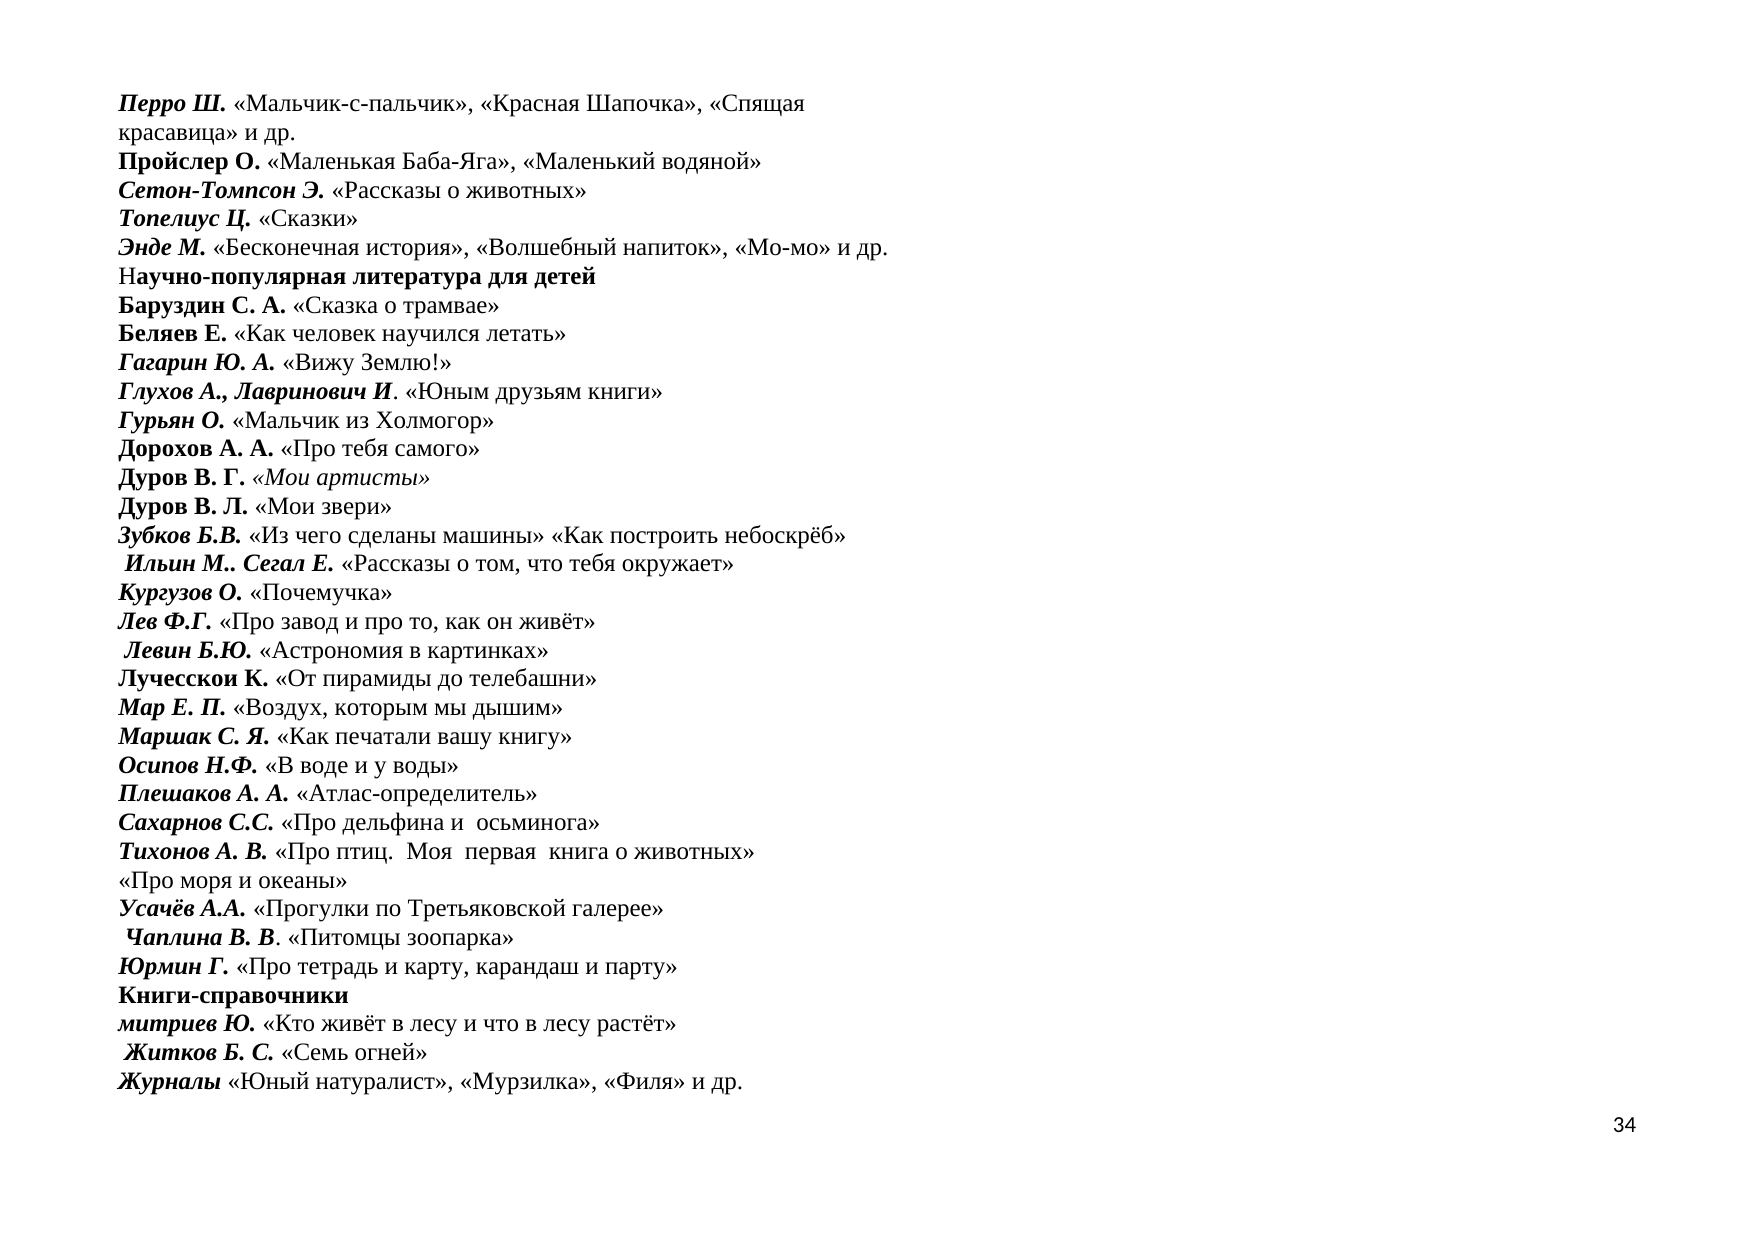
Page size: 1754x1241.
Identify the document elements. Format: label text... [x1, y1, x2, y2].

text Топелиус Ц. «Сказки» [118, 203, 1636, 232]
text Сетон-Томпсон Э. «Рассказы о животных» [118, 175, 1636, 203]
text Дорохов А. А. «Про тебя самого» [118, 433, 1636, 462]
text Сахарнов С.С. «Про дельфина и осьминога» [118, 807, 1636, 836]
text Дуров В. Л. «Мои звери» [118, 491, 1636, 520]
text Пройслер О. «Маленькая Баба-Яга», «Маленький водяной» [118, 146, 1636, 175]
text Лев Ф.Г. «Про завод и про то, как он живёт» [118, 606, 1636, 635]
text красавица» и др. [118, 117, 1636, 146]
text Перро Ш. «Мальчик-с-пальчик», «Красная Шапочка», «Спящая [118, 88, 1636, 117]
text Беляев Е. «Как человек научился летать» [118, 318, 1636, 347]
text Осипов Н.Ф. «В воде и у воды» [118, 750, 1636, 778]
text Map Е. П. «Воздух, которым мы дышим» [118, 692, 1636, 721]
text Гагарин Ю. А. «Вижу Землю!» [118, 347, 1636, 376]
text Юрмин Г. «Про тетрадь и карту, карандаш и парту» [118, 951, 1636, 980]
text Плешаков А. А. «Атлас-определитель» [118, 778, 1636, 807]
text Книги-справочники [118, 980, 1636, 1008]
text Журналы «Юный натуралист», «Мурзилка», «Филя» и др. [118, 1066, 1636, 1095]
text Зубков Б.В. «Из чего сделаны машины» «Как построить небоскрёб» [118, 520, 1636, 548]
text «Про моря и океаны» [118, 865, 1636, 893]
text Баруздин С. А. «Сказка о трамвае» [118, 290, 1636, 318]
text Ильин М.. Сегал Е. «Рассказы о том, что тебя окружает» [118, 548, 1636, 577]
text митриев Ю. «Кто живёт в лесу и что в лесу растёт» [118, 1008, 1636, 1037]
text Лучесскои К. «От пирамиды до телебашни» [118, 663, 1636, 692]
text Житков Б. С. «Семь огней» [118, 1037, 1636, 1066]
text Маршак С. Я. «Как печатали вашу книгу» [118, 721, 1636, 750]
text Кургузов О. «Почемучка» [118, 577, 1636, 606]
text Энде М. «Бесконечная история», «Волшебный напиток», «Мо-мо» и др. [118, 232, 1636, 261]
text Научно-популярная литература для детей [118, 261, 1636, 290]
text Усачёв А.А. «Прогулки по Третьяковской галерее» [118, 893, 1636, 922]
text Тихонов А. В. «Про птиц. Моя первая книга о животных» [118, 836, 1636, 865]
text Левин Б.Ю. «Астрономия в картинках» [118, 635, 1636, 663]
text Дуров В. Г. «Мои артисты» [118, 462, 1636, 491]
text Чаплина В. В. «Питомцы зоопарка» [118, 922, 1636, 951]
text Гурьян О. «Мальчик из Холмогор» [118, 405, 1636, 433]
text Глухов А., Лавринович И. «Юным друзьям книги» [118, 376, 1636, 405]
